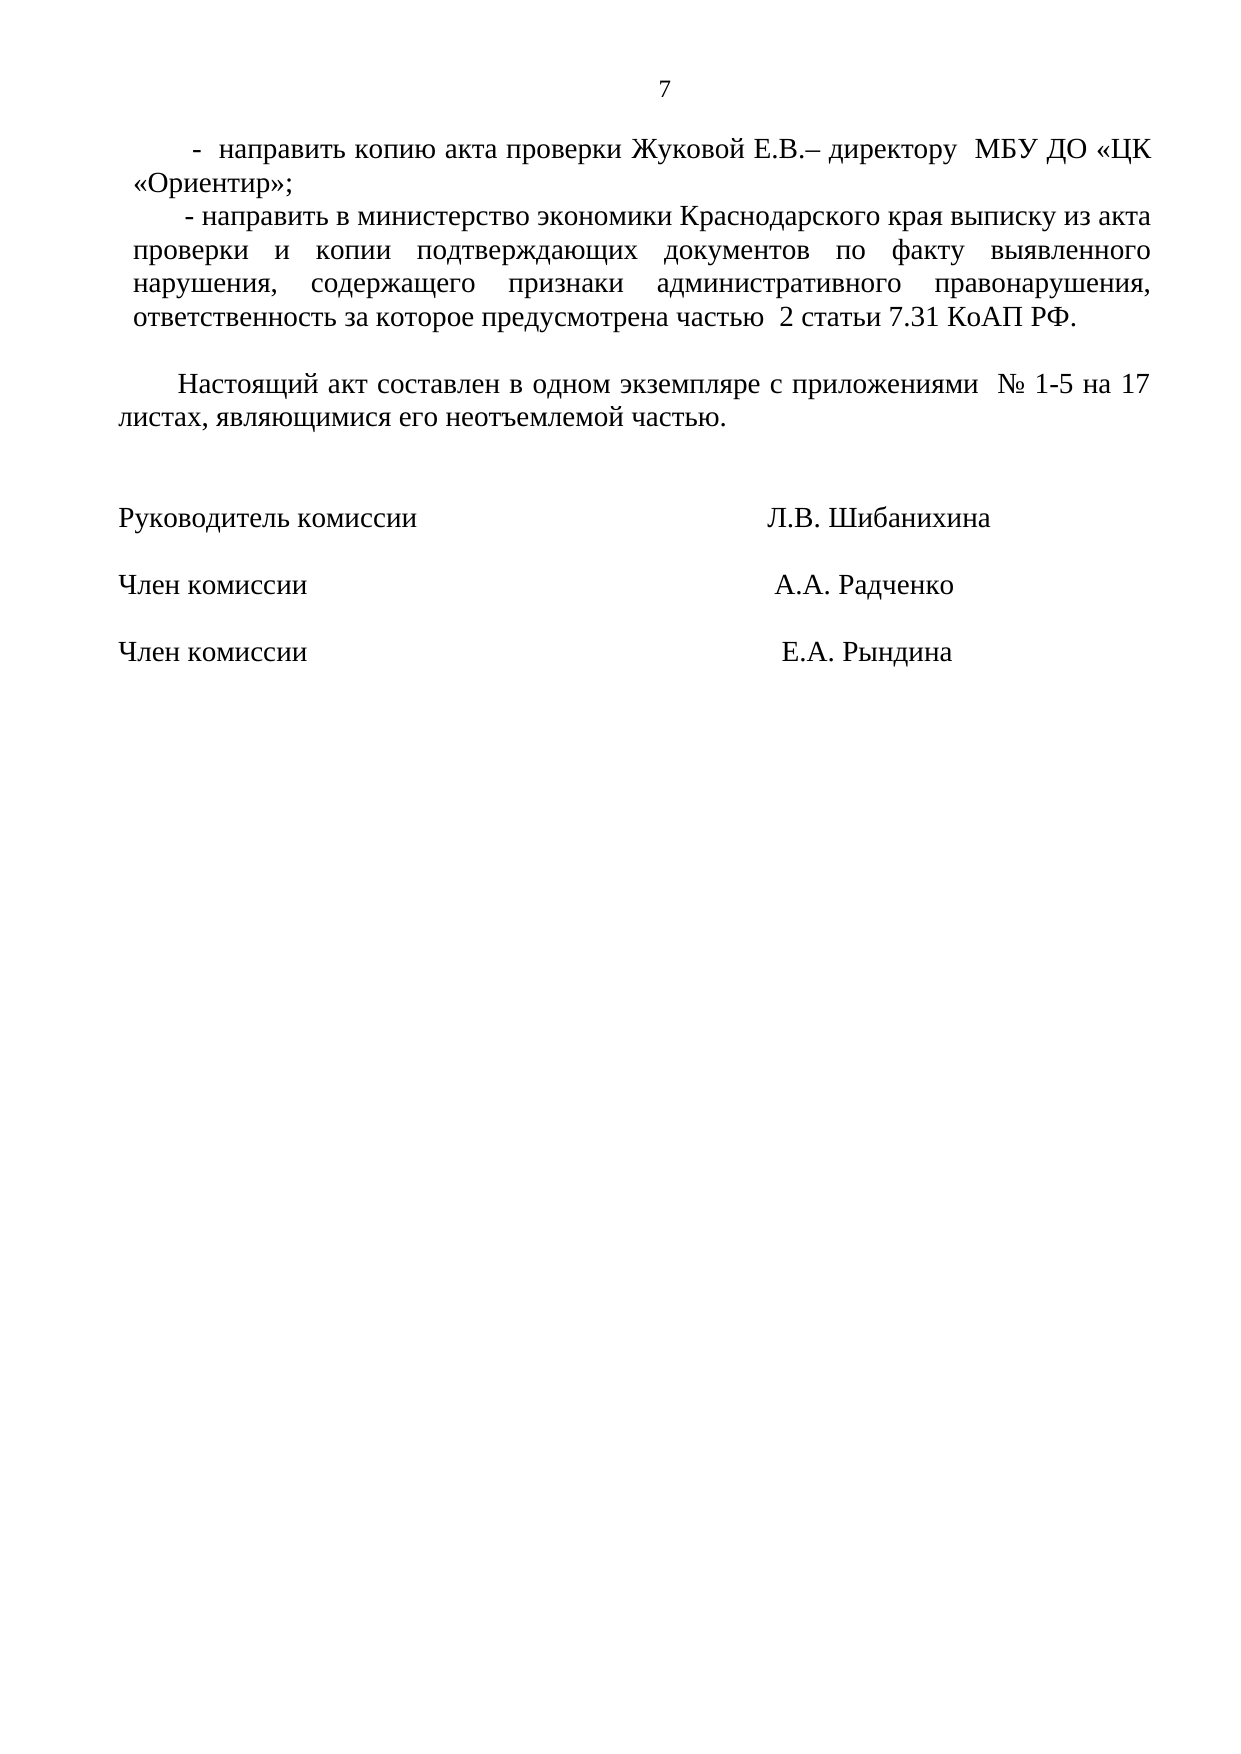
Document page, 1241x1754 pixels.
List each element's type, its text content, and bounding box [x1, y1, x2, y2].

text - направить в министерство экономики Краснодарского края выписку из акта проверки и копии подтверждающих документов по факту выявленного нарушения, содержащего признаки административного правонарушения, ответственность за которое предусмотрена частью 2 статьи 7.31 КоАП РФ. [133, 198, 1152, 332]
text Член комиссии А.А. Радченко [118, 567, 1152, 601]
text - направить копию акта проверки Жуковой Е.В.– директору МБУ ДО «ЦК «Ориентир»; [133, 131, 1152, 198]
text Настоящий акт составлен в одном экземпляре с приложениями № 1-5 на 17 листах, являющимися его неотъемлемой частью. [118, 366, 1152, 433]
text Руководитель комиссии Л.В. Шибанихина [118, 500, 1152, 534]
text Член комиссии Е.А. Рындина [118, 634, 1152, 668]
